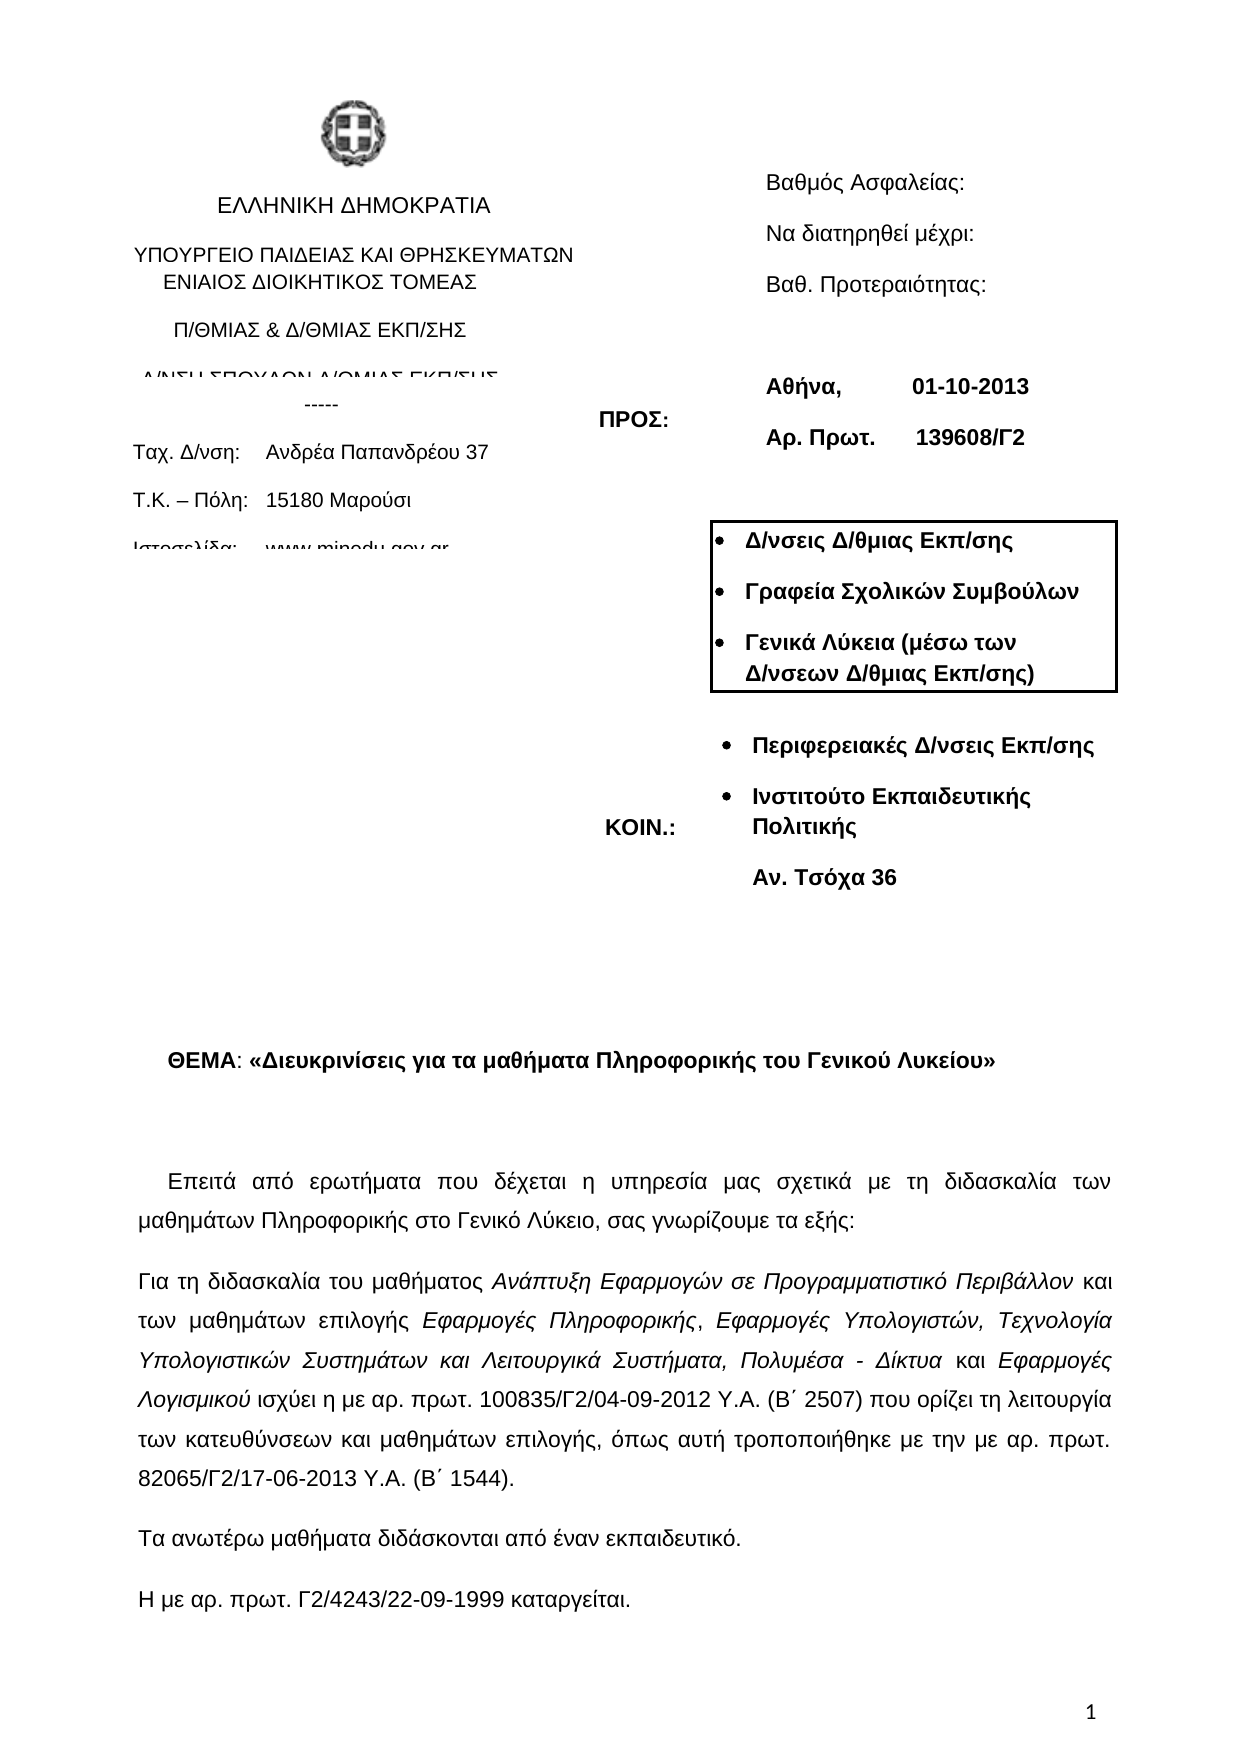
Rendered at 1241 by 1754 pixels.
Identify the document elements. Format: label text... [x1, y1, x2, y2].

text Η με αρ. πρωτ. Γ2/4243/ καταργείται. [138, 1586, 1112, 1612]
list Γραφεία Σχολικών Συμβούλων [713, 576, 1115, 605]
text Για τη διδασκαλία του μαθήματος Ανάπτυξη Εφαρμογών σε Προγραμματιστικό Περιβάλλον και των μαθημάτων επιλογής Εφαρμογές Πληροφορικής, Εφαρμογές Υπολογιστών, Τεχνολογία Υπολογιστικών Συστημάτων και Λειτουργικά Συστήματα, Πολυμέσα - Δίκτυα και Εφαρμογές Λογισμικού ισχύει η με αρ. πρωτ. 100835/Γ2/ Υ.Α. (Β΄ 2507) που ορίζει τη λειτουργία των κατευθύνσεων και μαθημάτων επιλογής, όπως αυτή τροποποιήθηκε με την με αρ. πρωτ. 82065/Γ2/ Υ.Α. (Β΄ 1544). [138, 1268, 1112, 1491]
text Βαθμός Ασφαλείας: [766, 169, 1102, 195]
text Να διατηρηθεί μέχρι: [766, 220, 1102, 246]
text Τα ανωτέρω μαθήματα διδάσκονται από έναν εκπαιδευτικό. [138, 1525, 1112, 1552]
text ΘΕΜΑ: «Διευκρινίσεις για τα μαθήματα Πληροφορικής του Γενικού Λυκείου» [138, 1047, 1112, 1074]
text Αρ. Πρωτ. 139608/Γ2 [766, 424, 1102, 450]
text Επειτά από ερωτήματα που δέχεται η υπηρεσία μας σχετικά με τη διδασκαλία των μαθημάτων Πληροφορικής στο Γενικό Λύκειο, σας γνωρίζουμε τα εξής: [138, 1168, 1112, 1234]
list Γενικά Λύκεια (μέσω των Δ/νσεων Δ/θμιας Εκπ/σης) [713, 627, 1115, 688]
list Δ/νσεις Δ/θμιας Εκπ/σης [713, 525, 1115, 554]
text Βαθ. Προτεραιότητας: [766, 271, 1102, 297]
text Αθήνα, [766, 373, 1102, 399]
text ΠΡΟΣ: [598, 406, 678, 432]
picture [320, 100, 388, 168]
